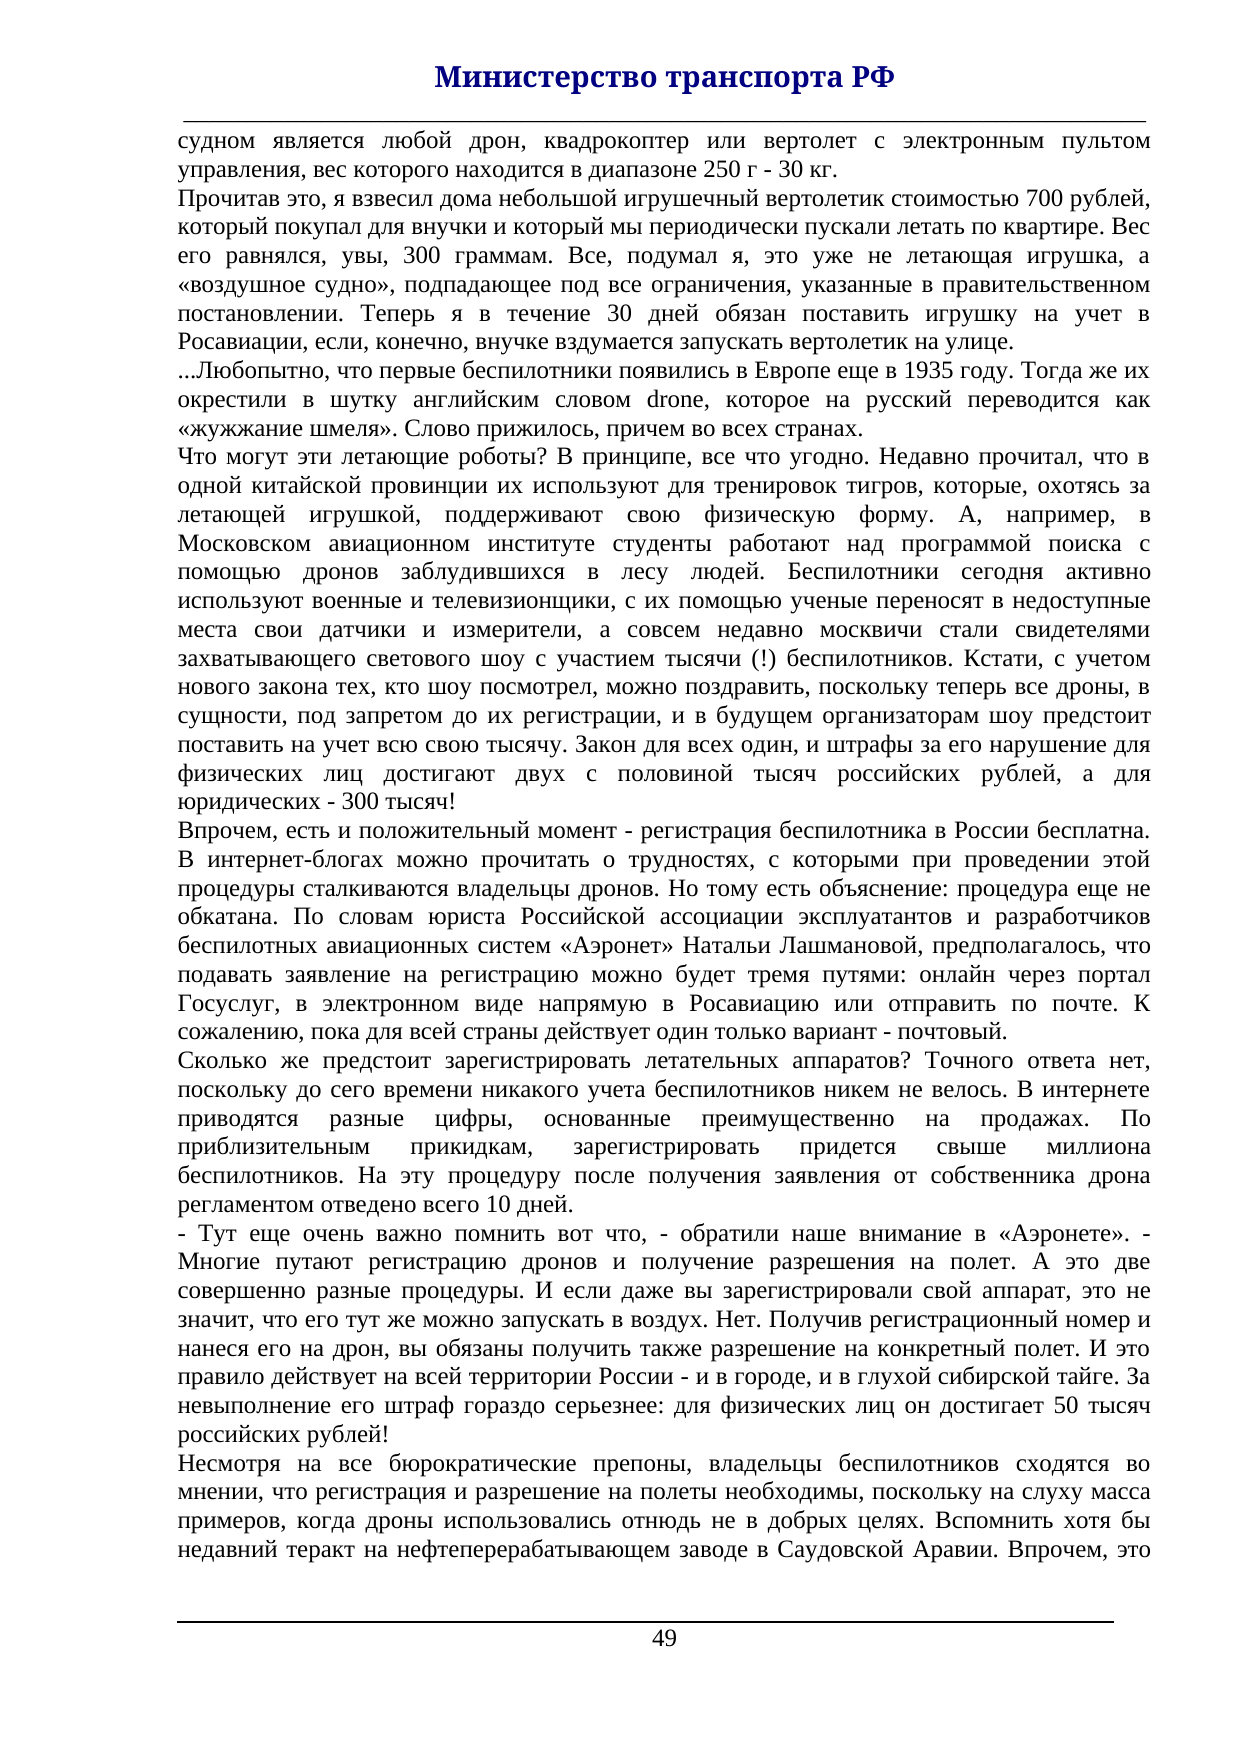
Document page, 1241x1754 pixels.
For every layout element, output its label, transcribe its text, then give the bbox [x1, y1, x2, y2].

text - Тут еще очень важно помнить вот что, - обратили наше внимание в «Аэронете». - Многие путают регистрацию дронов и получение разрешения на полет. А это две совершенно разные процедуры. И если даже вы зарегистрировали свой аппарат, это не значит, что его тут же можно запускать в воздух. Нет. Получив регистрационный номер и нанеся его на дрон, вы обязаны получить также разрешение на конкретный полет. И это правило действует на всей территории России - и в городе, и в глухой сибирской тайге. За невыполнение его штраф гораздо серьезнее: для физических лиц он достигает 50 тысяч российских рублей! [177, 1218, 1152, 1448]
text Впрочем, есть и положительный момент - регистрация беспилотника в России бесплатна. В интернет-блогах можно прочитать о трудностях, с которыми при проведении этой процедуры сталкиваются владельцы дронов. Но тому есть объяснение: процедура еще не обкатана. По словам юриста Российской ассоциации эксплуатантов и разработчиков беспилотных авиационных систем «Аэронет» Натальи Лашмановой, предполагалось, что подавать заявление на регистрацию можно будет тремя путями: онлайн через портал Госуслуг, в электронном виде напрямую в Росавиацию или отправить по почте. К сожалению, пока для всей страны действует один только вариант - почтовый. [177, 815, 1152, 1045]
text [177, 1448, 1152, 1563]
text ...Любопытно, что первые беспилотники появились в Европе еще в 1935 году. Тогда же их окрестили в шутку английским словом drone, которое на русский переводится как «жужжание шмеля». Слово прижилось, причем во всех странах. [177, 355, 1152, 441]
text Сколько же предстоит зарегистрировать летательных аппаратов? Точного ответа нет, поскольку до сего времени никакого учета беспилотников никем не велось. В интернете приводятся разные цифры, основанные преимущественно на продажах. По приблизительным прикидкам, зарегистрировать придется свыше миллиона беспилотников. На эту процедуру после получения заявления от собственника дрона регламентом отведено всего 10 дней. [177, 1045, 1152, 1218]
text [177, 125, 1152, 183]
text Что могут эти летающие роботы? В принципе, все что угодно. Недавно прочитал, что в одной китайской провинции их используют для тренировок тигров, которые, охотясь за летающей игрушкой, поддерживают свою физическую форму. А, например, в Московском авиационном институте студенты работают над программой поиска с помощью дронов заблудившихся в лесу людей. Беспилотники сегодня активно используют военные и телевизионщики, с их помощью ученые переносят в недоступные места свои датчики и измерители, а совсем недавно москвичи стали свидетелями захватывающего светового шоу с участием тысячи (!) беспилотников. Кстати, с учетом нового закона тех, кто шоу посмотрел, можно поздравить, поскольку теперь все дроны, в сущности, под запретом до их регистрации, и в будущем организаторам шоу предстоит поставить на учет всю свою тысячу. Закон для всех один, и штрафы за его нарушение для физических лиц достигают двух с половиной тысяч российских рублей, а для юридических - 300 тысяч! [177, 441, 1152, 815]
text Прочитав это, я взвесил дома небольшой игрушечный вертолетик стоимостью 700 рублей, который покупал для внучки и который мы периодически пускали летать по квартире. Вес его равнялся, увы, 300 граммам. Все, подумал я, это уже не летающая игрушка, а «воздушное судно», подпадающее под все ограничения, указанные в правительственном постановлении. Теперь я в течение 30 дней обязан поставить игрушку на учет в Росавиации, если, конечно, внучке вздумается запускать вертолетик на улице. [177, 183, 1152, 355]
